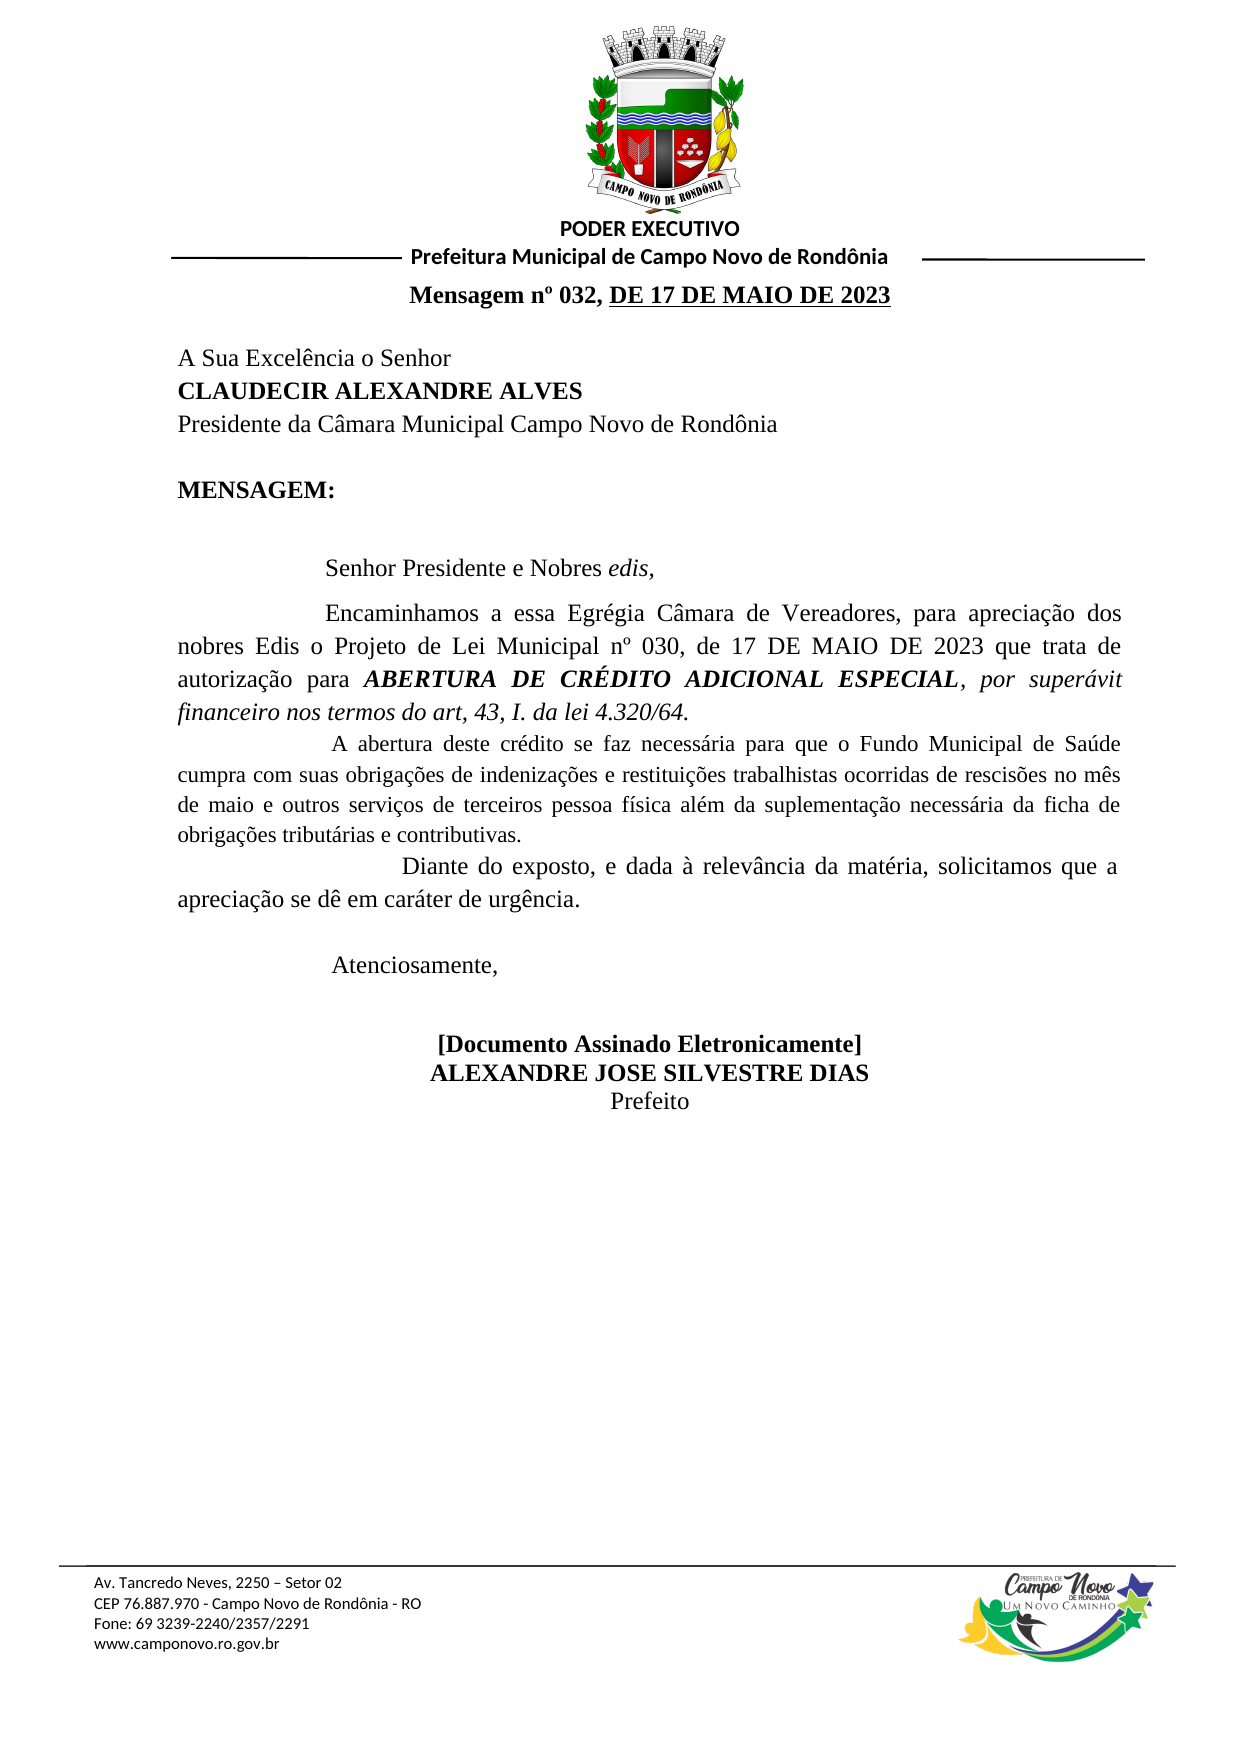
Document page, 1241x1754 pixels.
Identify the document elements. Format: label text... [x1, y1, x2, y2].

text Encaminhamos a essa Egrégia Câmara de Vereadores, para apreciação dos nobres Edis o Projeto de Lei Municipal nº 030, de 17 DE MAIO DE 2023 que trata de autorização para ABERTURA DE CRÉDITO ADICIONAL ESPECIAL, por superávit financeiro nos termos do art, 43, I. da lei 4.320/64. [177, 598, 1122, 726]
text Atenciosamente, [177, 950, 1122, 979]
text Prefeito [177, 1086, 1122, 1115]
text Diante do exposto, e dada à relevância da matéria, solicitamos que a apreciação se dê em caráter de urgência. [177, 851, 1122, 913]
text CLAUDECIR ALEXANDRE ALVES [177, 376, 1122, 404]
text A abertura deste crédito se faz necessária para que o Fundo Municipal de Saúde cumpra com suas obrigações de indenizações e restituições trabalhistas ocorridas de rescisões no mês de maio e outros serviços de terceiros pessoa física além da suplementação necessária da ficha de obrigações tributárias e contributivas. [177, 730, 1122, 761]
picture [957, 1572, 1154, 1662]
text Mensagem nº 032, DE 17 DE MAIO DE 2023 [177, 281, 1122, 310]
picture [580, 16, 749, 224]
text Presidente da Câmara Municipal Campo Novo de Rondônia [177, 409, 1122, 438]
text A abertura deste crédito se faz necessária para que o Fundo Municipal de Saúde cumpra com suas obrigações de indenizações e restituições trabalhistas ocorridas de rescisões no mês de maio e outros serviços de terceiros pessoa física além da suplementação necessária da ficha de obrigações tributárias e contributivas. [177, 817, 1122, 847]
text Senhor Presidente e Nobres edis, [325, 553, 1122, 581]
text A Sua Excelência o Senhor [177, 343, 1122, 372]
text [Documento Assinado Eletronicamente] ALEXANDRE JOSE SILVESTRE DIAS [177, 1029, 1122, 1086]
text MENSAGEM: [177, 475, 1122, 504]
